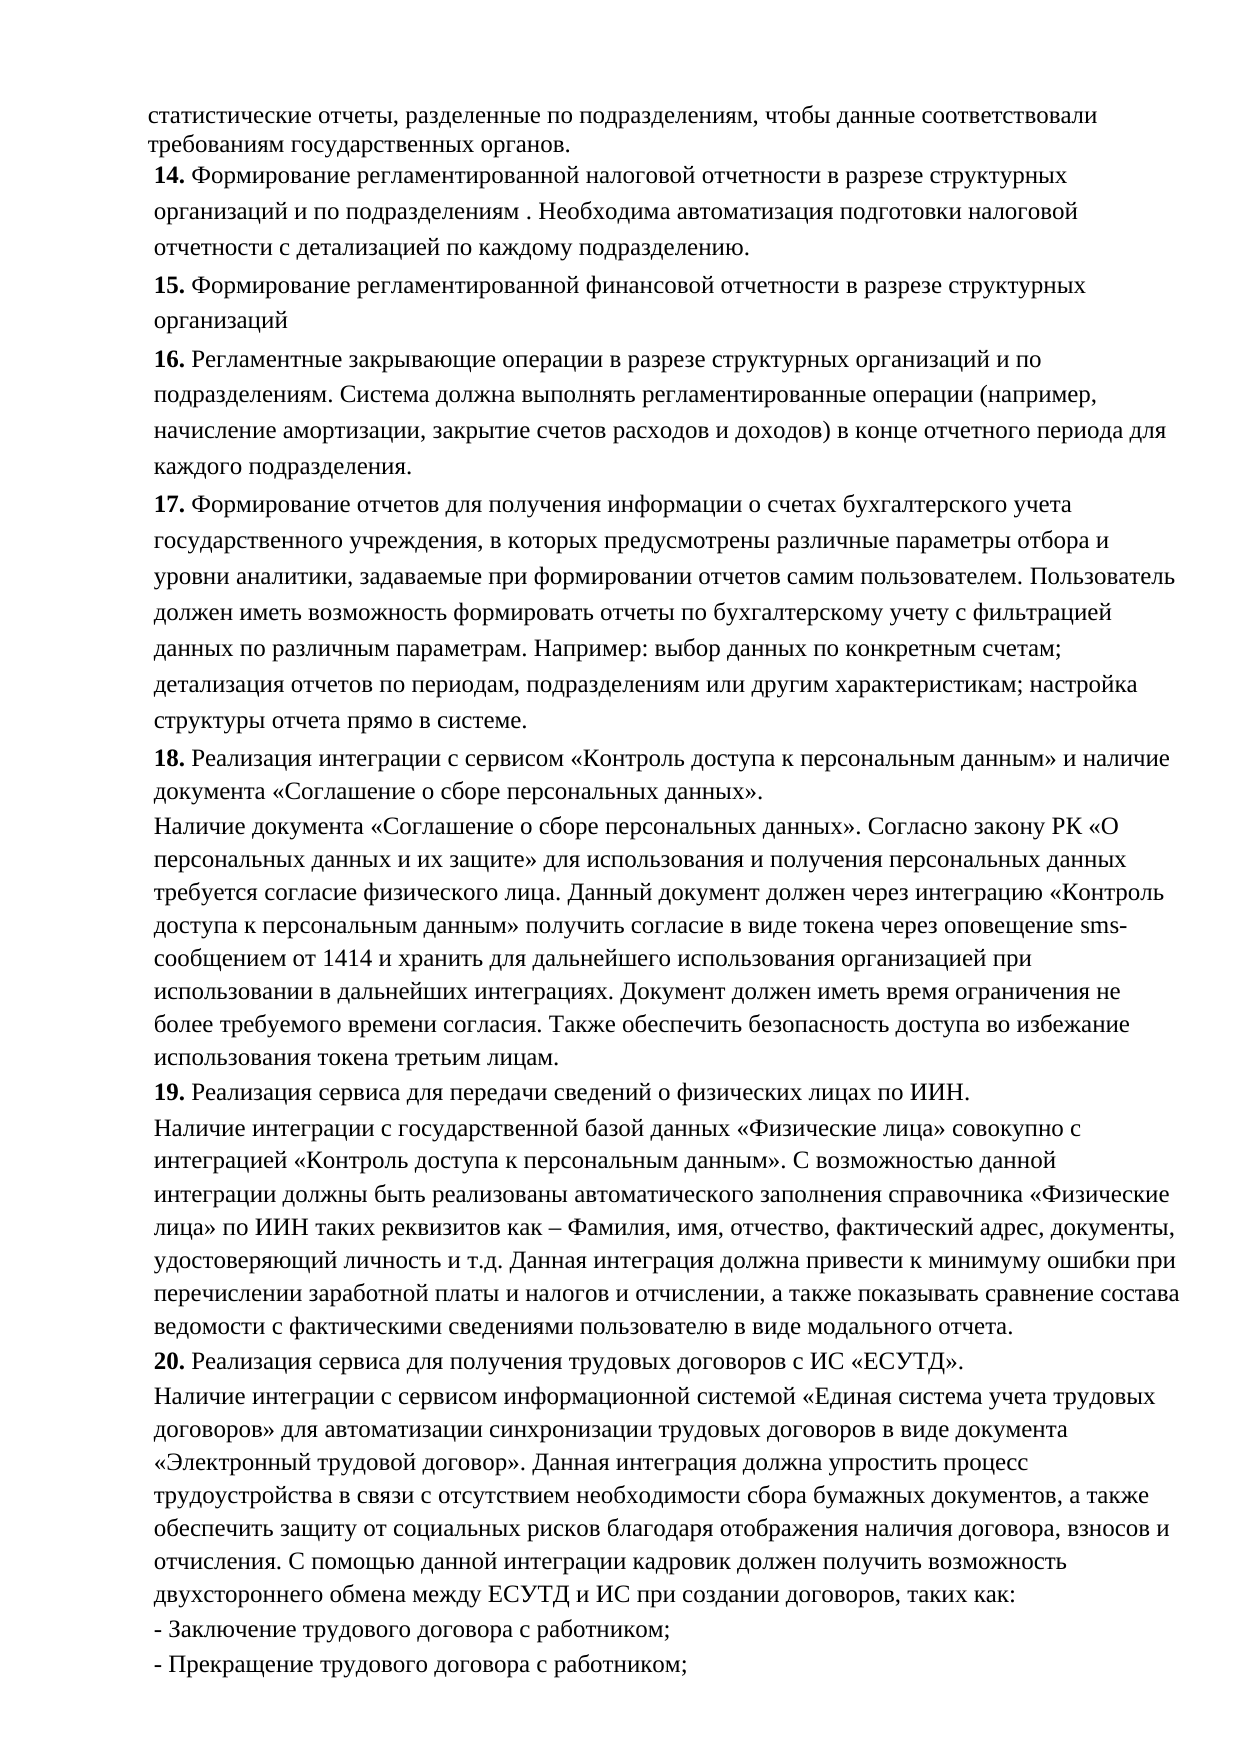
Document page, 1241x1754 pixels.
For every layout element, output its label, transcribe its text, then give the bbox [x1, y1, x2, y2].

text 17. Формирование отчетов для получения информации о счетах бухгалтерского учета государственного учреждения, в которых предусмотрены различные параметры отбора и уровни аналитики, задаваемые при формировании отчетов самим пользователем. Пользователь должен иметь возможность формировать отчеты по бухгалтерскому учету с фильтрацией данных по различным параметрам. Например: выбор данных по конкретным счетам; детализация отчетов по периодам, подразделениям или другим характеристикам; настройка структуры отчета прямо в системе. [153, 489, 1181, 734]
text 18. Реализация интеграции с сервисом «Контроль доступа к персональным данным» и наличие документа «Соглашение о сборе персональных данных». [153, 743, 1181, 805]
text 15. Формирование регламентированной финансовой отчетности в разрезе структурных организаций [153, 270, 1181, 334]
text - Прекращение трудового договора с работником; [153, 1649, 1181, 1678]
text - Заключение трудового договора с работником; [153, 1614, 1181, 1643]
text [148, 100, 1181, 158]
text 19. Реализация сервиса для передачи сведений о физических лицах по ИИН. [153, 1077, 1181, 1106]
text Наличие интеграции с сервисом информационной системой «Единая система учета трудовых договоров» для автоматизации синхронизации трудовых договоров в виде документа «Электронный трудовой договор». Данная интеграция должна упростить процесс трудоустройства в связи с отсутствием необходимости сбора бумажных документов, а также обеспечить защиту от социальных рисков благодаря отображения наличия договора, взносов и отчисления. С помощью данной интеграции кадровик должен получить возможность двухстороннего обмена между ЕСУТД и ИС при создании договоров, таких как: [153, 1381, 1181, 1608]
text 20. Реализация сервиса для получения трудовых договоров с ИС «ЕСУТД». [153, 1346, 1181, 1374]
text Наличие документа «Соглашение о сборе персональных данных». Согласно закону РК «О персональных данных и их защите» для использования и получения персональных данных требуется согласие физического лица. Данный документ должен через интеграцию «Контроль доступа к персональным данным» получить согласие в виде токена через оповещение sms-сообщением от 1414 и хранить для дальнейшего использования организацией при использовании в дальнейших интеграциях. Документ должен иметь время ограничения не более требуемого времени согласия. Также обеспечить безопасность доступа во избежание использования токена третьим лицам. [153, 811, 1181, 1071]
text 16. Регламентные закрывающие операции в разрезе структурных организаций и по подразделениям. Система должна выполнять регламентированные операции (например, начисление амортизации, закрытие счетов расходов и доходов) в конце отчетного периода для каждого подразделения. [153, 344, 1181, 480]
text Наличие интеграции с государственной базой данных «Физические лица» совокупно с интеграцией «Контроль доступа к персональным данным». С возможностью данной интеграции должны быть реализованы автоматического заполнения справочника «Физические лица» по ИИН таких реквизитов как – Фамилия, имя, отчество, фактический адрес, документы, удостоверяющий личность и т.д. Данная интеграция должна привести к минимуму ошибки при перечислении заработной платы и налогов и отчислении, а также показывать сравнение состава ведомости с фактическими сведениями пользователю в виде модального отчета. [153, 1113, 1181, 1339]
text 14. Формирование регламентированной налоговой отчетности в разрезе структурных организаций и по подразделениям . Необходима автоматизация подготовки налоговой отчетности с детализацией по каждому подразделению. [153, 160, 1181, 260]
